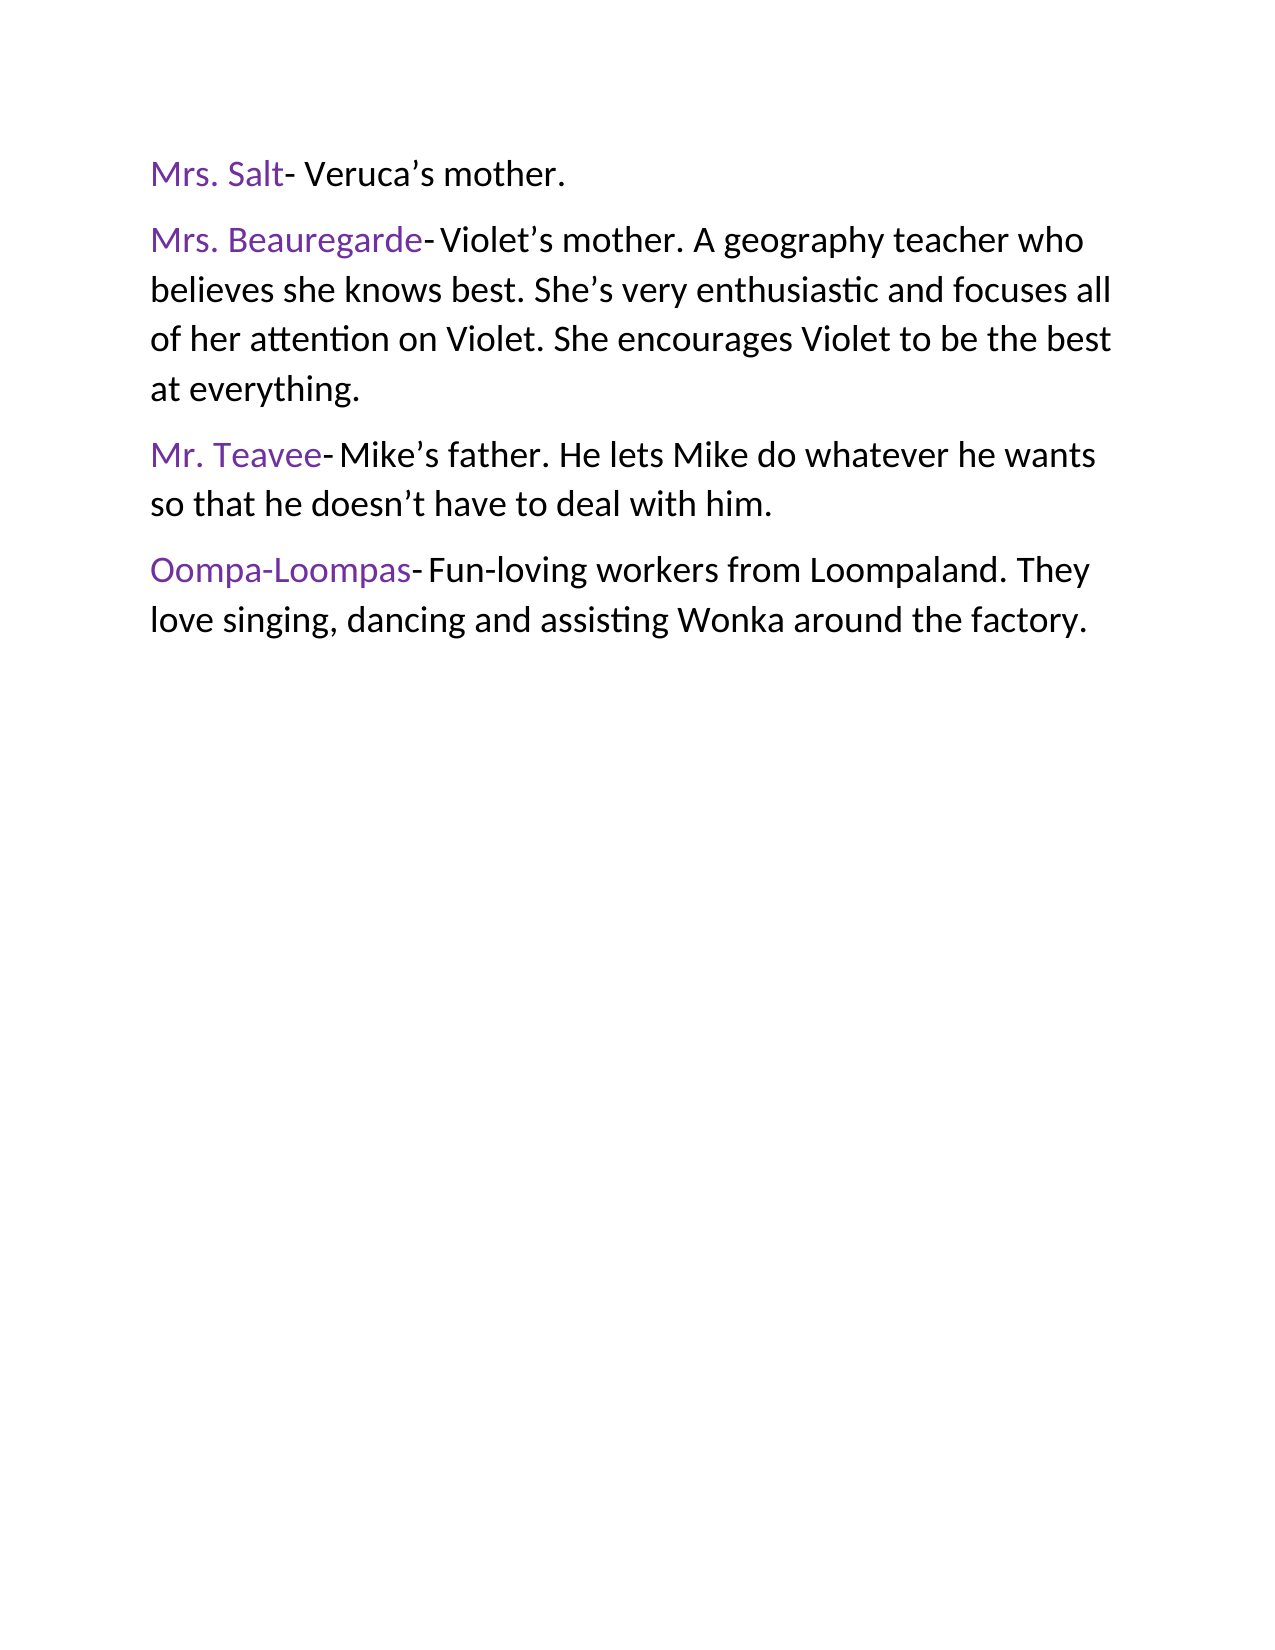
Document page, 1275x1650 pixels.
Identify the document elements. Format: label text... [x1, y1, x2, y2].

text Mr. Teavee- Mike’s father. He lets Mike do whatever he wants so that he doesn’t have to deal with him. [150, 431, 1125, 526]
text Oompa-Loompas- Fun-loving workers from Loompaland. They love singing, dancing and assisting Wonka around the factory. [150, 546, 1125, 642]
text Mrs. Beauregarde- Violet’s mother. A geography teacher who believes she knows best. She’s very enthusiastic and focuses all of her attention on Violet. She encourages Violet to be the best at everything. [150, 216, 1125, 410]
text Mrs. Salt- Veruca’s mother. [150, 150, 1125, 196]
